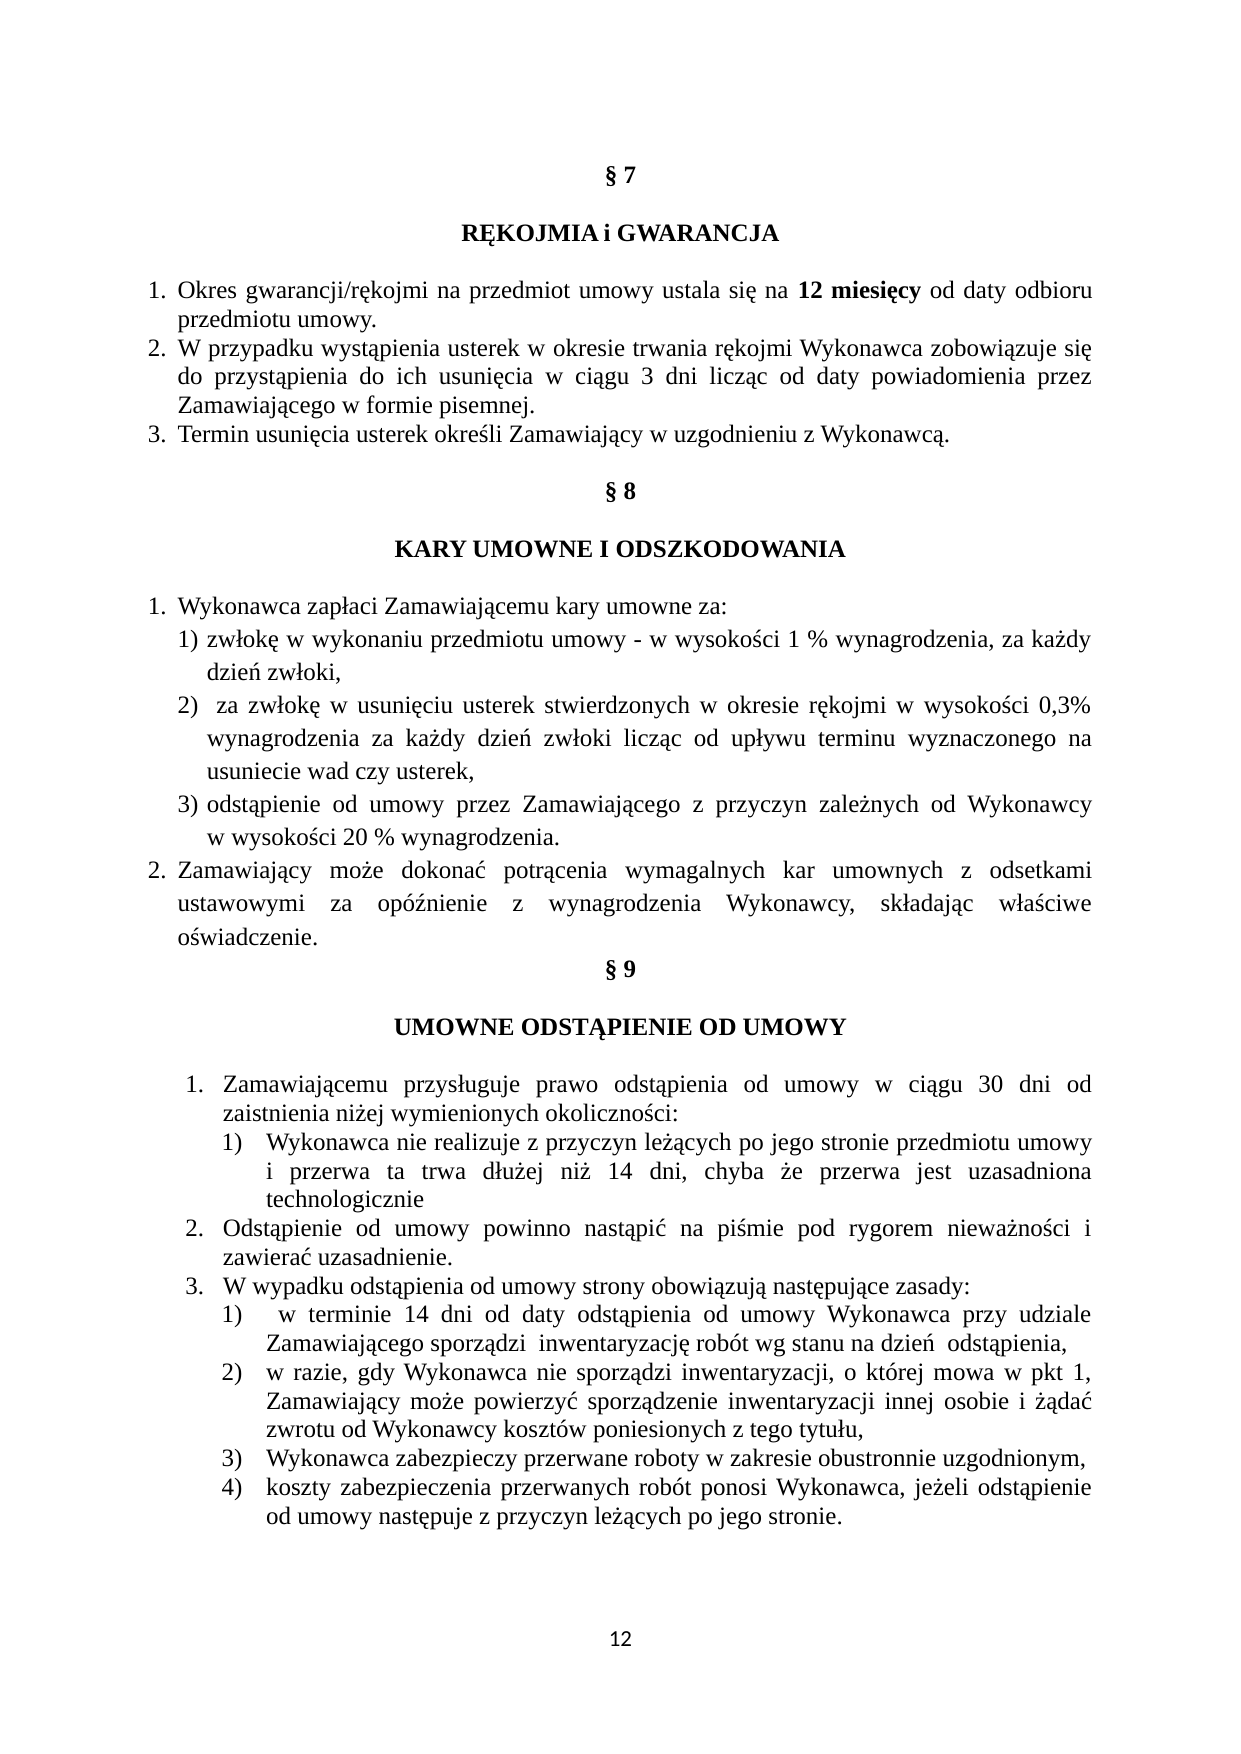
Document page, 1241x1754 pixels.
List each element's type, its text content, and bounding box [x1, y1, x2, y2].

list Termin usunięcia usterek określi Zamawiający w uzgodnieniu z Wykonawcą. [148, 419, 1093, 448]
list Okres gwarancji/rękojmi na przedmiot umowy ustala się na 12 miesięcy od daty odbioru przedmiotu umowy. [148, 275, 1093, 333]
text § 7 [148, 160, 1093, 189]
list Wykonawca zabezpieczy przerwane roboty w zakresie obustronnie uzgodnionym, [221, 1443, 1093, 1472]
list koszty zabezpieczenia przerwanych robót ponosi Wykonawca, jeżeli odstąpienie od umowy następuje z przyczyn leżących po jego stronie. [221, 1472, 1093, 1529]
text § 8 [148, 476, 1093, 505]
list Odstąpienie od umowy powinno nastąpić na piśmie pod rygorem nieważności i zawierać uzasadnienie. [185, 1213, 1093, 1271]
list za zwłokę w usunięciu usterek stwierdzonych w okresie rękojmi w wysokości 0,3% wynagrodzenia za każdy dzień zwłoki licząc od upływu terminu wyznaczonego na usuniecie wad czy usterek, [177, 690, 1093, 785]
list w terminie 14 dni od daty odstąpienia od umowy Wykonawca przy udziale Zamawiającego sporządzi inwentaryzację robót wg stanu na dzień odstąpienia, [221, 1299, 1093, 1357]
text KARY UMOWNE I ODSZKODOWANIA [148, 534, 1093, 563]
list Zamawiający może dokonać potrącenia wymagalnych kar umownych z odsetkami ustawowymi za opóźnienie z wynagrodzenia Wykonawcy, składając właściwe oświadczenie. [148, 856, 1093, 950]
list w razie, gdy Wykonawca nie sporządzi inwentaryzacji, o której mowa w pkt 1, Zamawiający może powierzyć sporządzenie inwentaryzacji innej osobie i żądać zwrotu od Wykonawcy kosztów poniesionych z tego tytułu, [221, 1357, 1093, 1443]
list Wykonawca zapłaci Zamawiającemu kary umowne za: [148, 591, 1093, 620]
list W wypadku odstąpienia od umowy strony obowiązują następujące zasady: [185, 1271, 1093, 1299]
text RĘKOJMIA i GWARANCJA [148, 218, 1093, 246]
text UMOWNE ODSTĄPIENIE OD UMOWY [148, 1012, 1093, 1041]
list Zamawiającemu przysługuje prawo odstąpienia od umowy w ciągu 30 dni od zaistnienia niżej wymienionych okoliczności: [185, 1069, 1093, 1127]
text § 9 [148, 954, 1093, 983]
list zwłokę w wykonaniu przedmiotu umowy - w wysokości 1 % wynagrodzenia, za każdy dzień zwłoki, [177, 624, 1093, 686]
list Wykonawca nie realizuje z przyczyn leżących po jego stronie przedmiotu umowy i przerwa ta trwa dłużej niż 14 dni, chyba że przerwa jest uzasadniona technologicznie [221, 1127, 1093, 1213]
list W przypadku wystąpienia usterek w okresie trwania rękojmi Wykonawca zobowiązuje się do przystąpienia do ich usunięcia w ciągu 3 dni licząc od daty powiadomienia przez Zamawiającego w formie pisemnej. [148, 333, 1093, 419]
list odstąpienie od umowy przez Zamawiającego z przyczyn zależnych od Wykonawcy w wysokości 20 % wynagrodzenia. [177, 789, 1093, 851]
